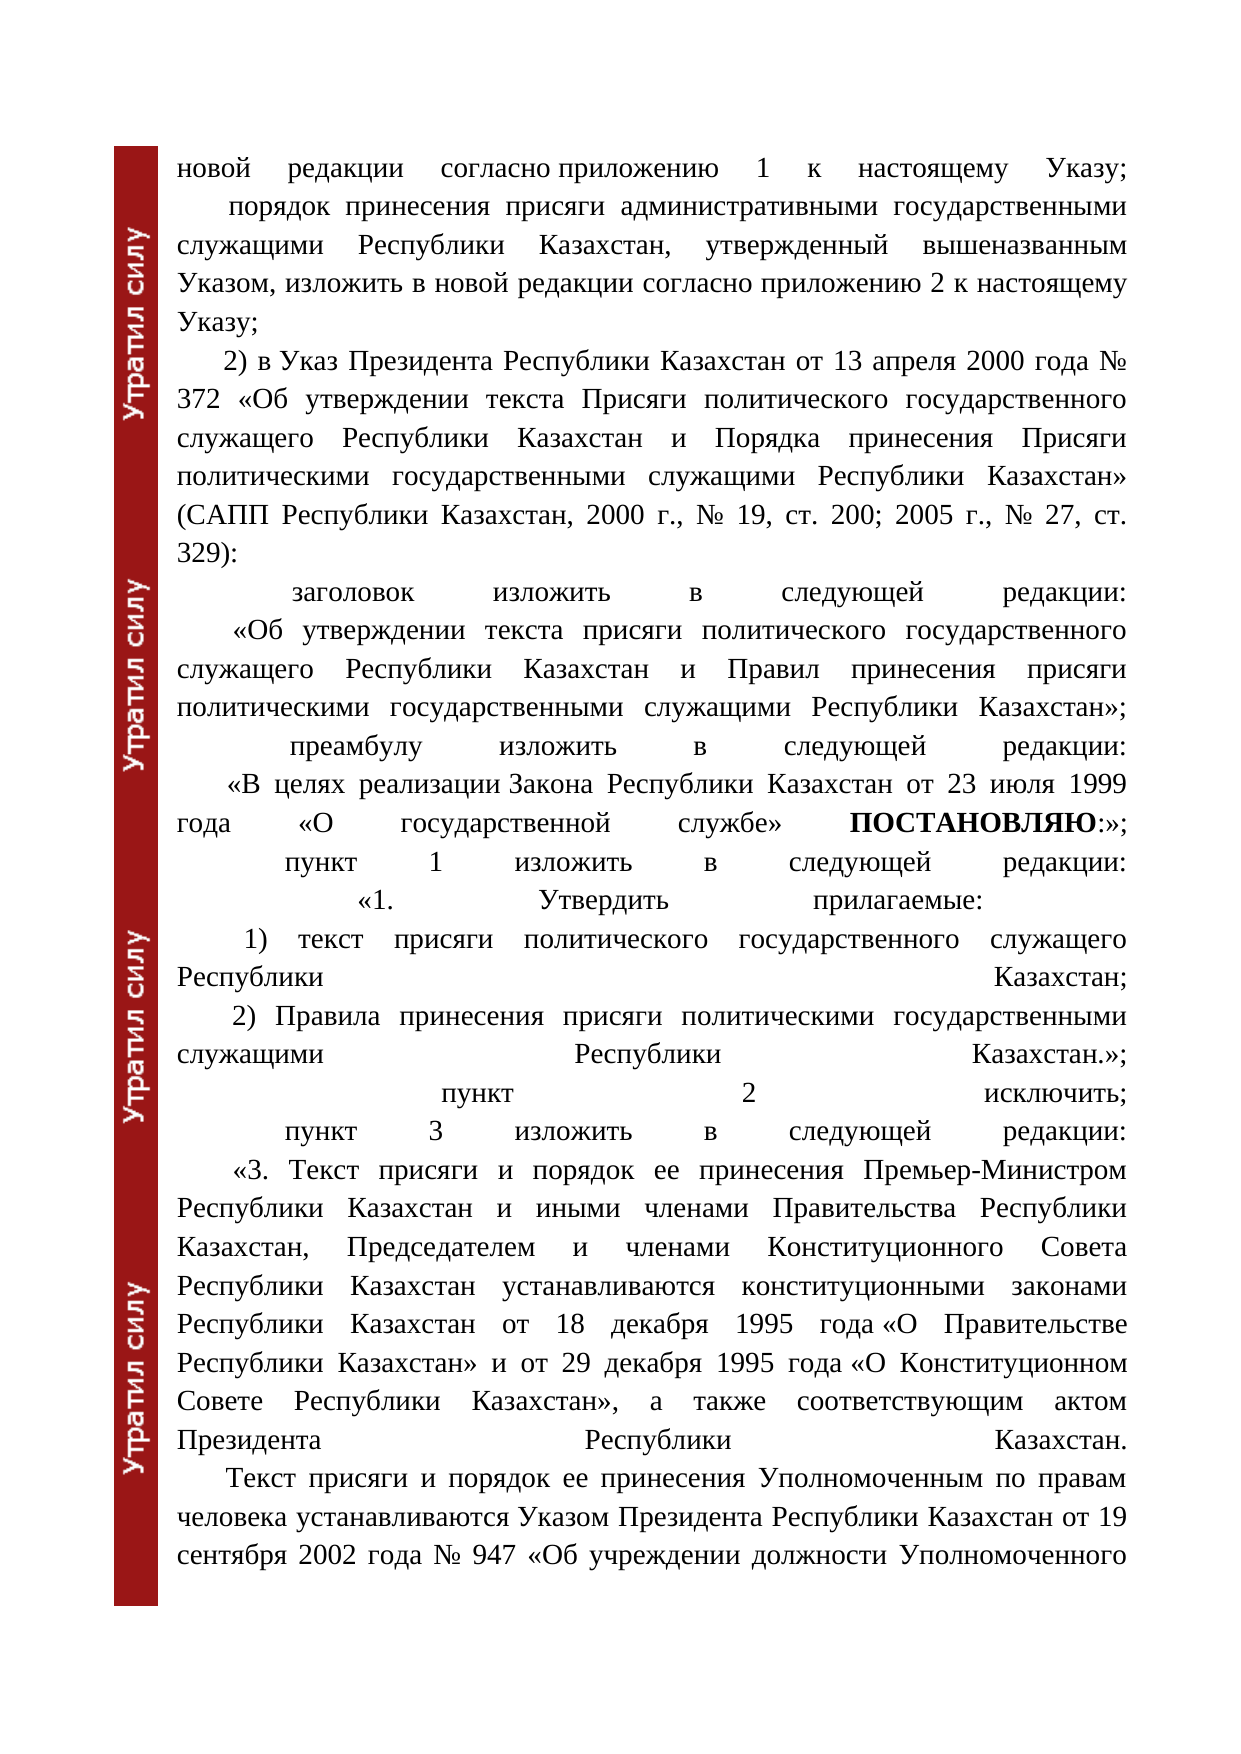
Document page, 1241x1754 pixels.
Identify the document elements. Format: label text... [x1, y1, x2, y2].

picture [114, 146, 158, 150]
picture [114, 1571, 158, 1606]
